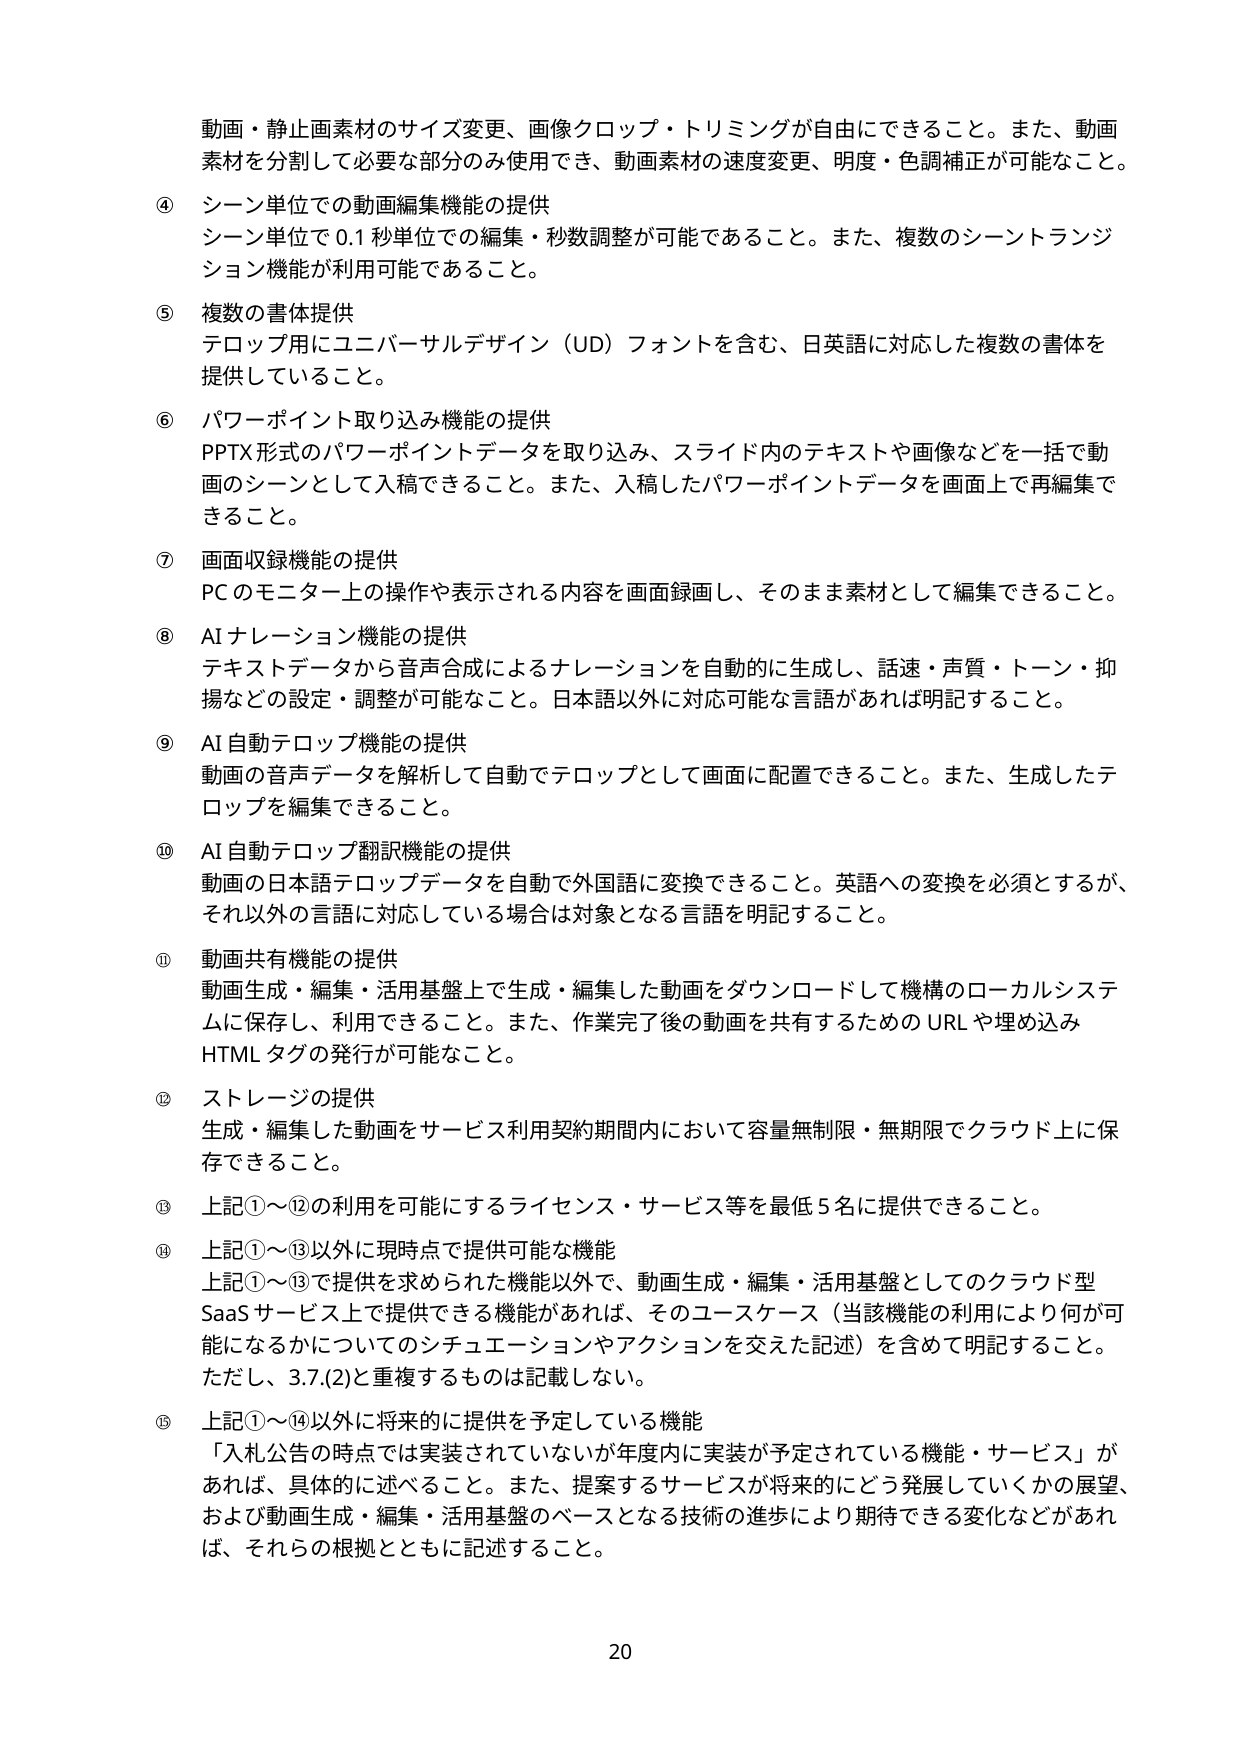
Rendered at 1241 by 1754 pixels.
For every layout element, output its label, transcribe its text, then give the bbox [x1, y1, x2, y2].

list 上記①～⑬以外に現時点で提供可能な機能 上記①～⑬で提供を求められた機能以外で、動画生成・編集・活用基盤としてのクラウド型SaaSサービス上で提供できる機能があれば、そのユースケース（当該機能の利用により何が可能になるかについてのシチュエーションやアクションを交えた記述）を含めて明記すること。ただし、3.7.(2)と重複するものは記載しない。 [155, 1233, 1128, 1392]
list ストレージの提供 生成・編集した動画をサービス利用契約期間内において容量無制限・無期限でクラウド上に保存できること。 [155, 1081, 1128, 1176]
list 上記①～⑫の利用を可能にするライセンス・サービス等を最低5名に提供できること。 [155, 1189, 1128, 1221]
list 複数の書体提供 テロップ用にユニバーサルデザイン（UD）フォントを含む、日英語に対応した複数の書体を提供していること。 [155, 296, 1128, 391]
list 上記①～⑭以外に将来的に提供を予定している機能 「入札公告の時点では実装されていないが年度内に実装が予定されている機能・サービス」があれば、具体的に述べること。また、提案するサービスが将来的にどう発展していくかの展望、および動画生成・編集・活用基盤のベースとなる技術の進歩により期待できる変化などがあれば、それらの根拠とともに記述すること。 [155, 1404, 1128, 1563]
list シーン単位での動画編集機能の提供 シーン単位で0.1秒単位での編集・秒数調整が可能であること。また、複数のシーントランジション機能が利用可能であること。 [155, 188, 1128, 283]
list 動画共有機能の提供 動画生成・編集・活用基盤上で生成・編集した動画をダウンロードして機構のローカルシステムに保存し、利用できること。また、作業完了後の動画を共有するためのURLや埋め込みHTMLタグの発行が可能なこと。 [155, 942, 1128, 1069]
list 画面収録機能の提供 PCのモニター上の操作や表示される内容を画面録画し、そのまま素材として編集できること。 [155, 543, 1128, 606]
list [155, 112, 1128, 176]
list パワーポイント取り込み機能の提供 PPTX形式のパワーポイントデータを取り込み、スライド内のテキストや画像などを一括で動画のシーンとして入稿できること。また、入稿したパワーポイントデータを画面上で再編集できること。 [155, 403, 1128, 530]
list AIナレーション機能の提供 テキストデータから音声合成によるナレーションを自動的に生成し、話速・声質・トーン・抑揚などの設定・調整が可能なこと。日本語以外に対応可能な言語があれば明記すること。 [155, 619, 1128, 714]
list AI自動テロップ機能の提供 動画の音声データを解析して自動でテロップとして画面に配置できること。また、生成したテロップを編集できること。 [155, 726, 1128, 822]
list AI自動テロップ翻訳機能の提供 動画の日本語テロップデータを自動で外国語に変換できること。英語への変換を必須とするが、それ以外の言語に対応している場合は対象となる言語を明記すること。 [155, 834, 1128, 929]
